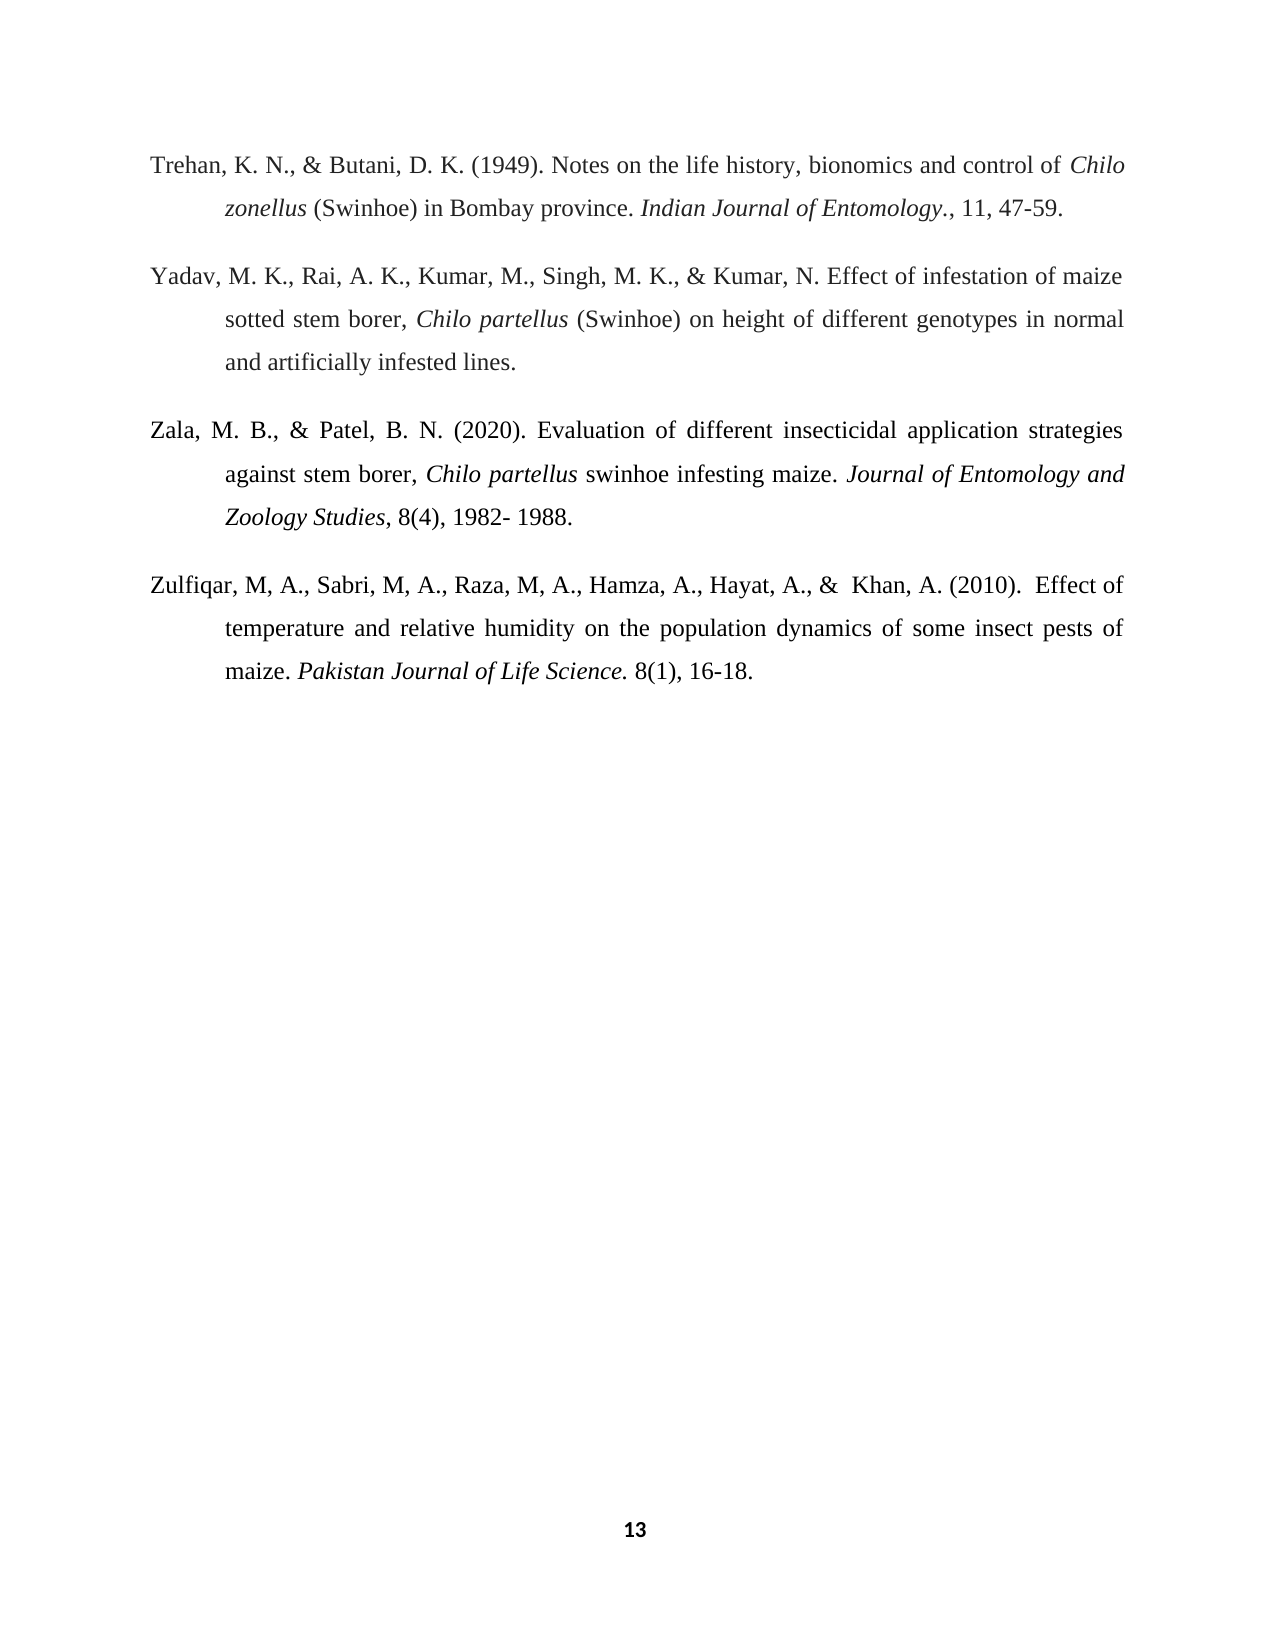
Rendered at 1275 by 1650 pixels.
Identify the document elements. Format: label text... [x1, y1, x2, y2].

text Zulfiqar, M, A., Sabri, M, A., Raza, M, A., Hamza, A., Hayat, A., & Khan, A. (2010). Effect of temperature and relative humidity on the population dynamics of some insect pests of maize. Pakistan Journal of Life Science. 8(1), 16-18. [150, 570, 1125, 685]
text Zala, M. B., & Patel, B. N. (2020). Evaluation of different insecticidal application strategies against stem borer, Chilo partellus swinhoe infesting maize. Journal of Entomology and Zoology Studies, 8(4), 1982- 1988. [150, 416, 1125, 531]
text Trehan, K. N., & Butani, D. K. (1949). Notes on the life history, bionomics and control of Chilo zonellus (Swinhoe) in Bombay province. Indian Journal of Entomology., 11, 47-59. [150, 150, 1125, 222]
text Yadav, M. K., Rai, A. K., Kumar, M., Singh, M. K., & Kumar, N. Effect of infestation of maize sotted stem borer, Chilo partellus (Swinhoe) on height of different genotypes in normal and artificially infested lines. [150, 261, 1125, 376]
